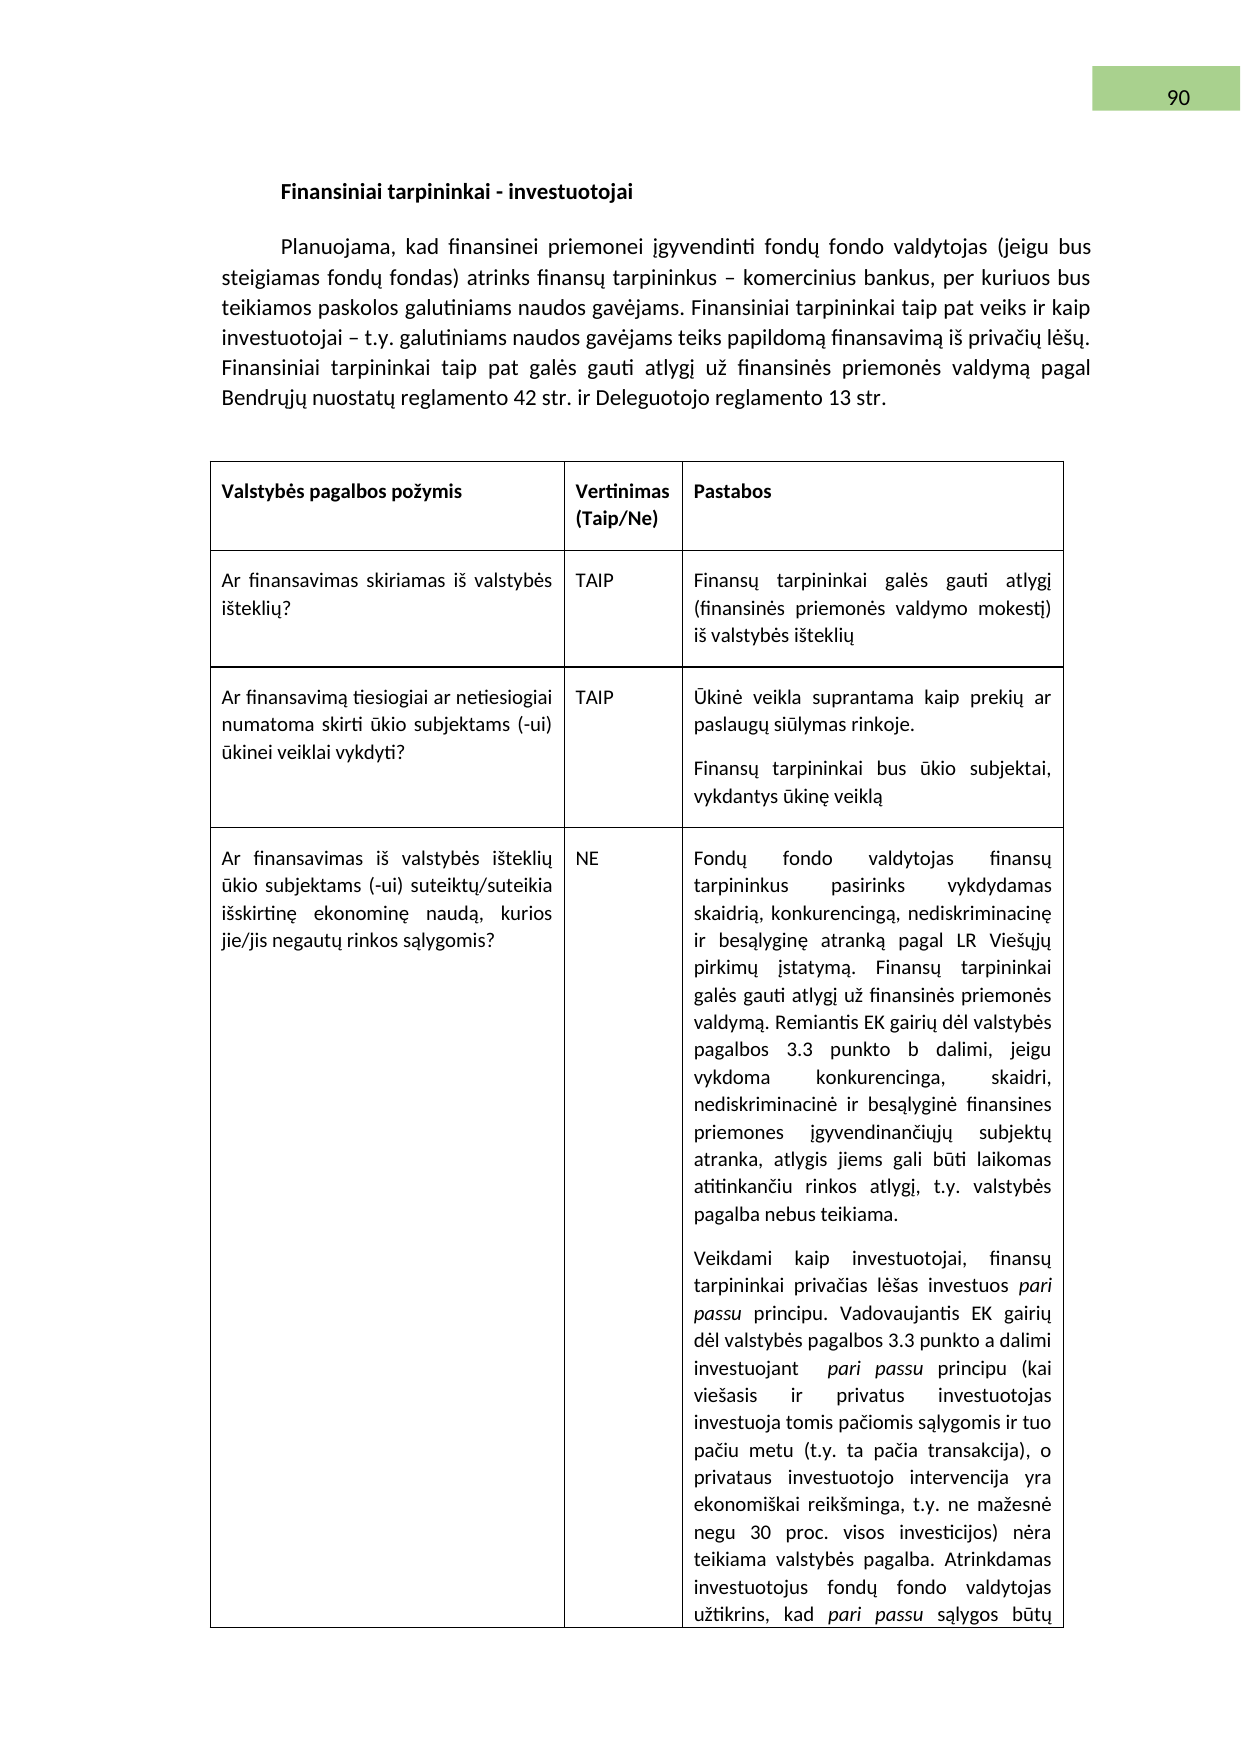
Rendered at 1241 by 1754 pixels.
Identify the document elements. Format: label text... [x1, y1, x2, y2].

table_header Vertinimas (Taip/Ne) [565, 462, 682, 550]
table_cell NE [565, 828, 682, 1627]
table_header Valstybės pagalbos požymis [211, 462, 564, 550]
table_cell TAIP [565, 668, 682, 827]
table_cell Ar finansavimą tiesiogiai ar netiesiogiai numatoma skirti ūkio subjektams (-ui) ūkinei veiklai vykdyti? [211, 668, 564, 827]
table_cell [211, 828, 564, 1627]
table_cell TAIP [565, 551, 682, 666]
table_cell Ar finansavimas skiriamas iš valstybės išteklių? [211, 551, 564, 666]
table_header Pastabos [683, 462, 1063, 550]
text Planuojama, kad finansinei priemonei įgyvendinti fondų fondo valdytojas (jeigu bus steigiamas fondų fondas) atrinks finansų tarpininkus – komercinius bankus, per kuriuos bus teikiamos paskolos galutiniams naudos gavėjams. Finansiniai tarpininkai taip pat veiks ir kaip investuotojai – t.y. galutiniams naudos gavėjams teiks papildomą finansavimą iš privačių lėšų. Finansiniai tarpininkai taip pat galės gauti atlygį už finansinės priemonės valdymą pagal Bendrųjų nuostatų reglamento 42 str. ir Deleguotojo reglamento 13 str. [221, 232, 1092, 411]
table_cell Ūkinė veikla suprantama kaip prekių ar paslaugų siūlymas rinkoje. Finansų tarpininkai bus ūkio subjektai, vykdantys ūkinę veiklą [683, 668, 1063, 827]
table_cell Finansų tarpininkai galės gauti atlygį (finansinės priemonės valdymo mokestį) iš valstybės išteklių [683, 551, 1063, 666]
text Finansiniai tarpininkai - investuotojai [221, 177, 1092, 205]
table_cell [683, 828, 1063, 1627]
